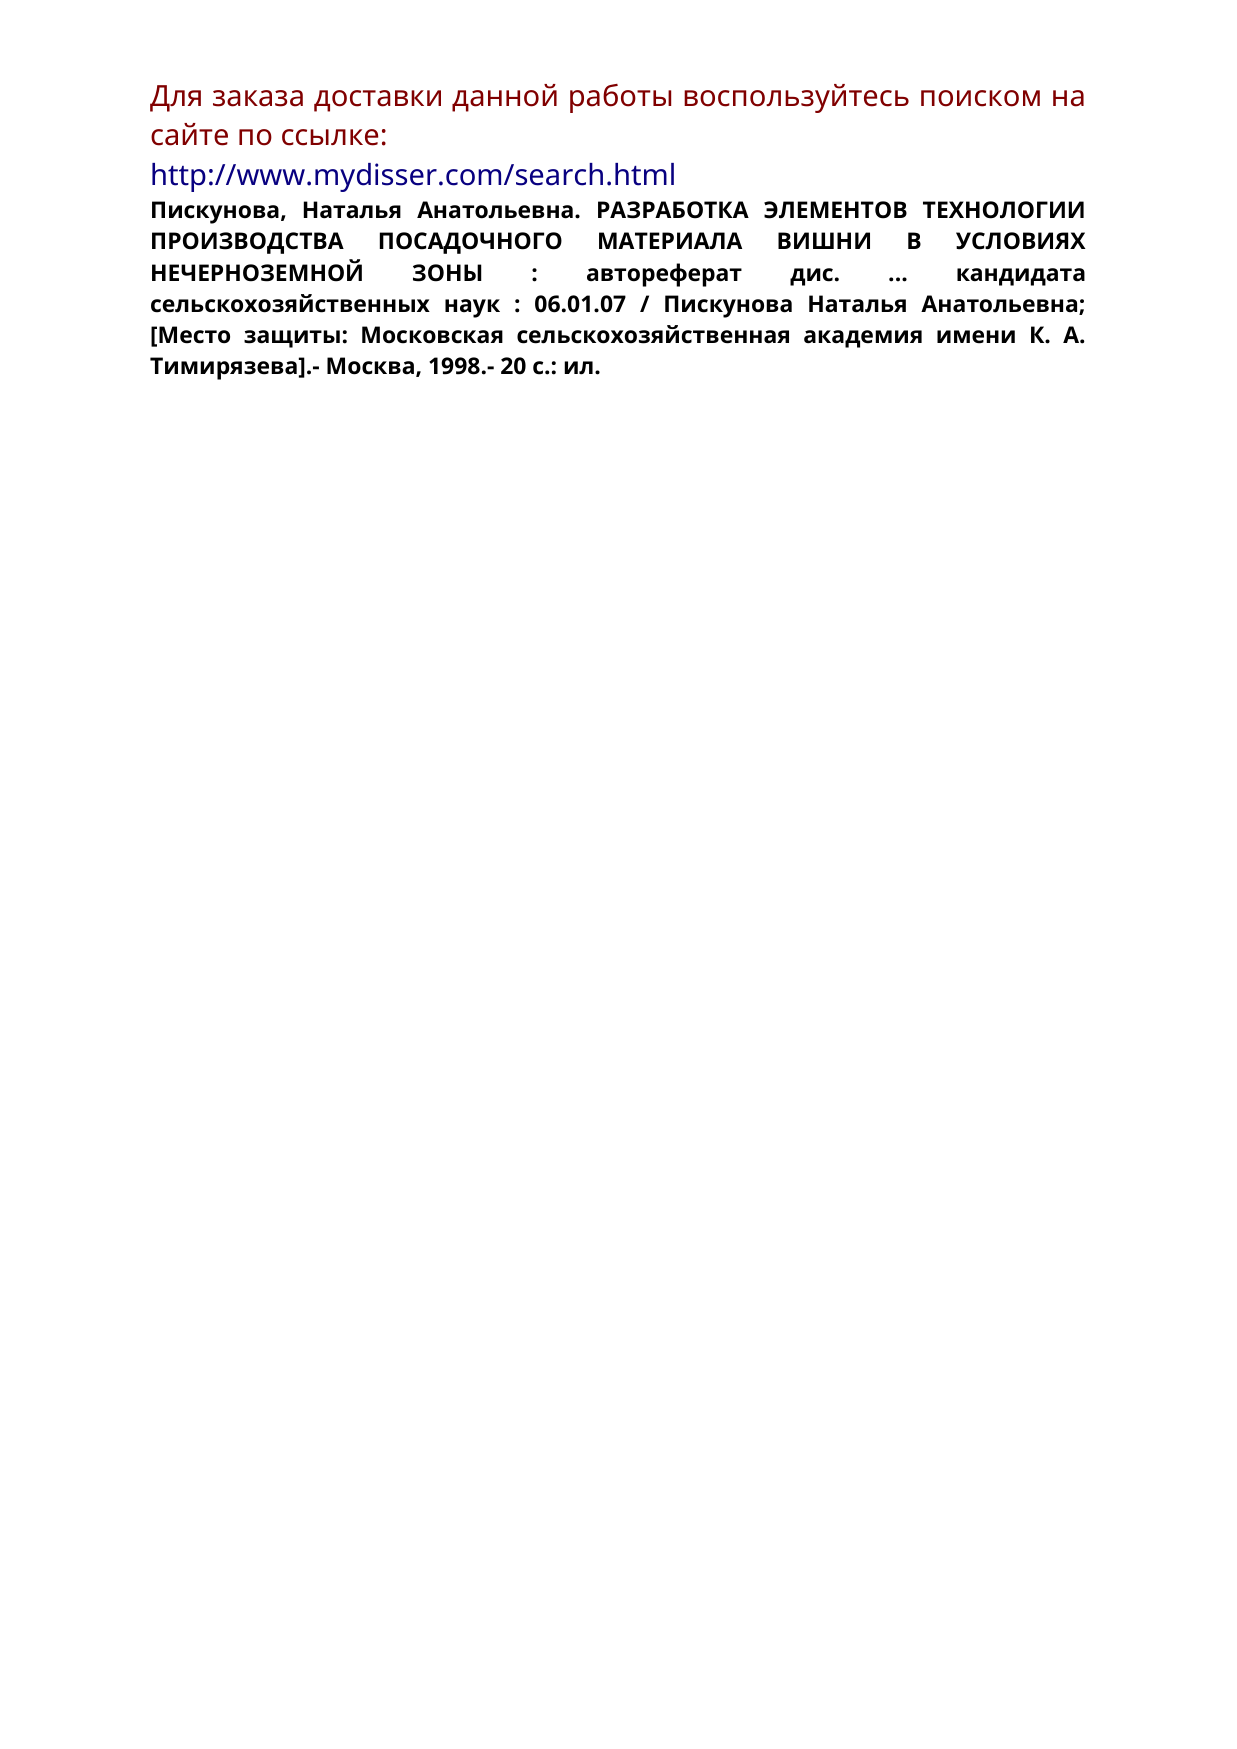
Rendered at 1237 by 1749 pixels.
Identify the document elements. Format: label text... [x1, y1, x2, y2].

text Пискунова, Наталья Анатольевна. РАЗРАБОТКА ЭЛЕМЕНТОВ ТЕХНОЛОГИИ ПРОИЗВОДСТВА ПОСАДОЧНОГО МАТЕРИАЛА ВИШНИ В УСЛОВИЯХ НЕЧЕРНОЗЕМНОЙ ЗОНЫ : автореферат дис. ... кандидата сельскохозяйственных наук : 06.01.07 / Пискунова Наталья Анатольевна; [Место защиты: Московская сельскохозяйственная академия имени К. А. Тимирязева].- Москва, 1998.- 20 с.: ил. [150, 194, 1086, 382]
